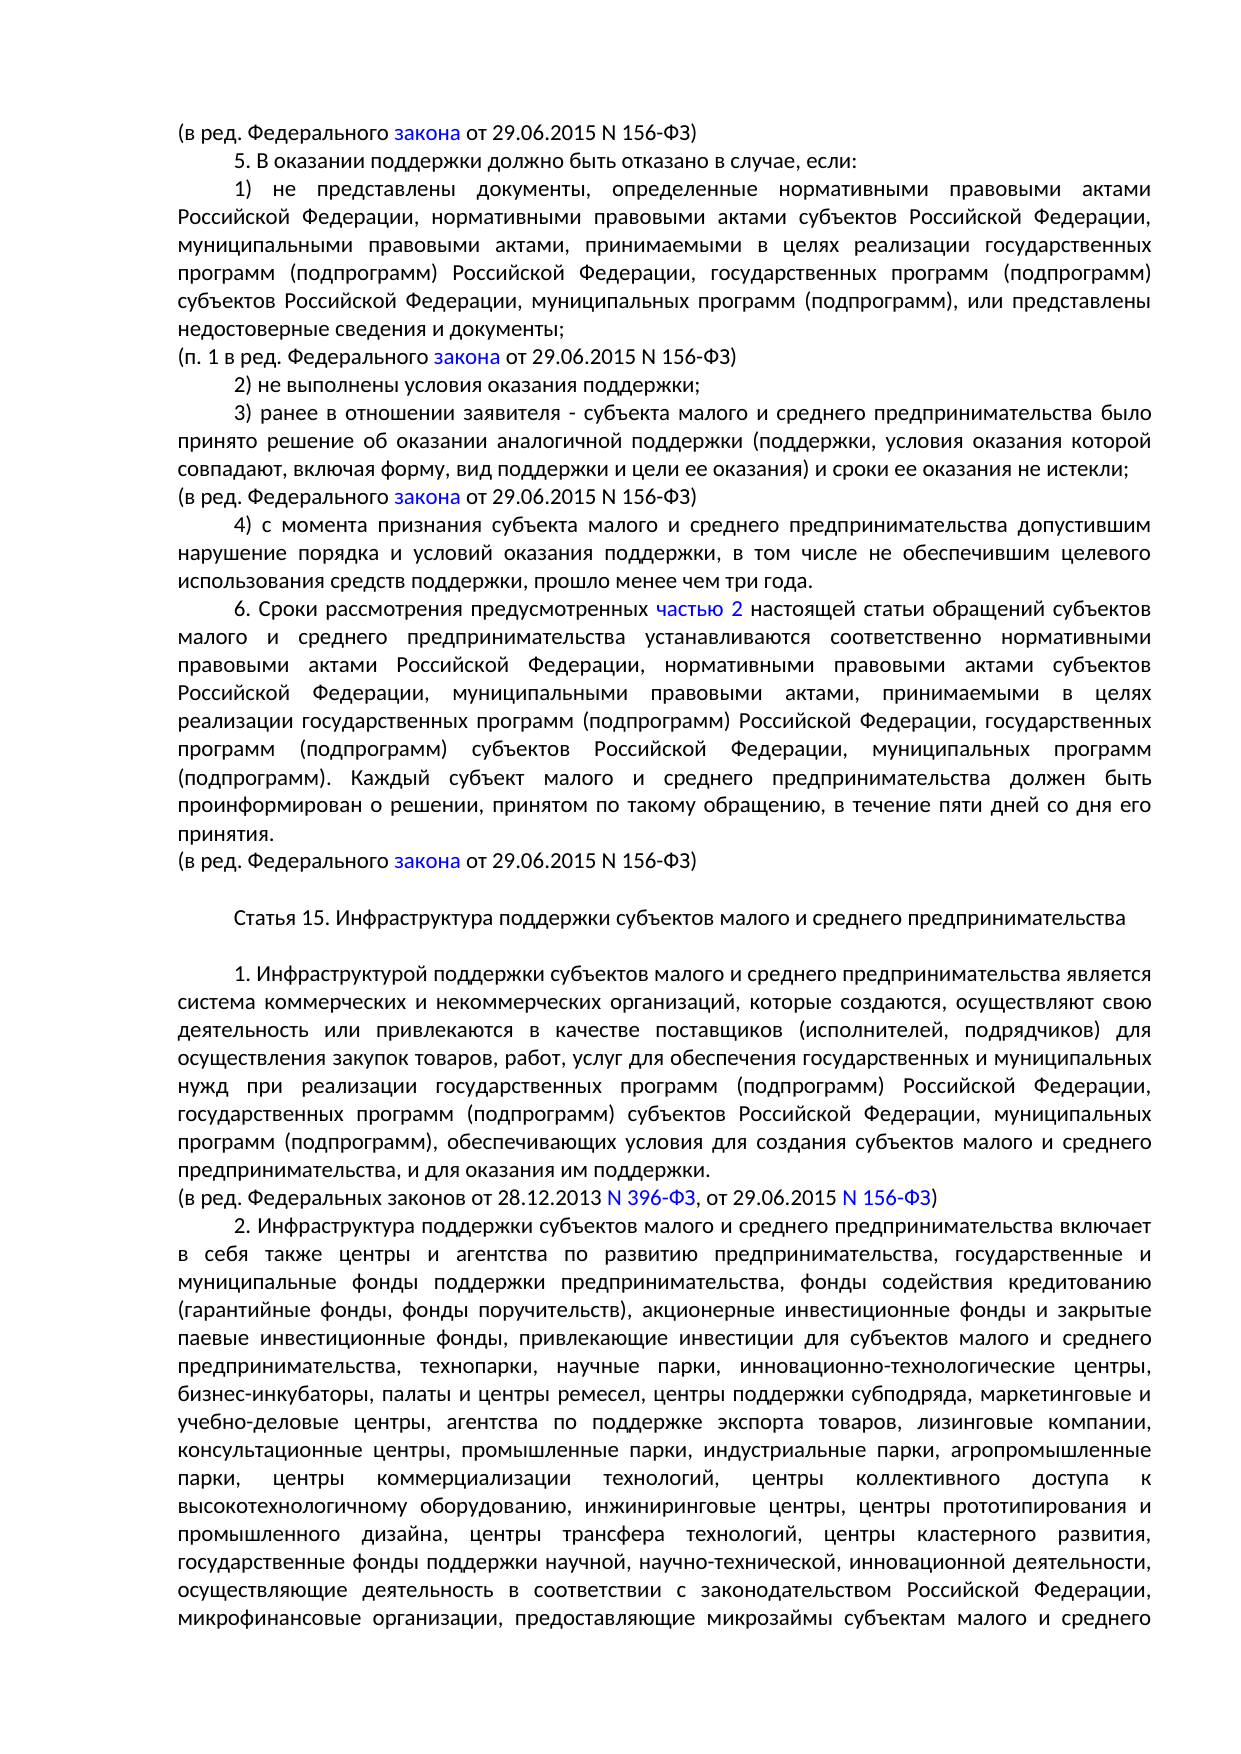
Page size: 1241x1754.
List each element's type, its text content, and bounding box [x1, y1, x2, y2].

text 1. Инфраструктурой поддержки субъектов малого и среднего предпринимательства является система коммерческих и некоммерческих организаций, которые создаются, осуществляют свою деятельность или привлекаются в качестве поставщиков (исполнителей, подрядчиков) для осуществления закупок товаров, работ, услуг для обеспечения государственных и муниципальных нужд при реализации государственных программ (подпрограмм) Российской Федерации, государственных программ (подпрограмм) субъектов Российской Федерации, муниципальных программ (подпрограмм), обеспечивающих условия для создания субъектов малого и среднего предпринимательства, и для оказания им поддержки. [177, 959, 1152, 1183]
text 1) не представлены документы, определенные нормативными правовыми актами Российской Федерации, нормативными правовыми актами субъектов Российской Федерации, муниципальными правовыми актами, принимаемыми в целях реализации государственных программ (подпрограмм) Российской Федерации, государственных программ (подпрограмм) субъектов Российской Федерации, муниципальных программ (подпрограмм), или представлены недостоверные сведения и документы; [177, 174, 1152, 342]
text (в ред. Федеральных законов от 28.12.2013 N 396-ФЗ, от 29.06.2015 N 156-ФЗ) [177, 1183, 1152, 1211]
text (п. 1 в ред. Федерального закона от 29.06.2015 N 156-ФЗ) [177, 342, 1152, 370]
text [177, 1211, 1152, 1631]
text (в ред. Федерального закона от 29.06.2015 N 156-ФЗ) [177, 847, 1152, 875]
text 6. Сроки рассмотрения предусмотренных частью 2 настоящей статьи обращений субъектов малого и среднего предпринимательства устанавливаются соответственно нормативными правовыми актами Российской Федерации, нормативными правовыми актами субъектов Российской Федерации, муниципальными правовыми актами, принимаемыми в целях реализации государственных программ (подпрограмм) Российской Федерации, государственных программ (подпрограмм) субъектов Российской Федерации, муниципальных программ (подпрограмм). Каждый субъект малого и среднего предпринимательства должен быть проинформирован о решении, принятом по такому обращению, в течение пяти дней со дня его принятия. [177, 594, 1152, 847]
text Статья 15. Инфраструктура поддержки субъектов малого и среднего предпринимательства [177, 903, 1152, 931]
text 2) не выполнены условия оказания поддержки; [177, 370, 1152, 398]
text 4) с момента признания субъекта малого и среднего предпринимательства допустившим нарушение порядка и условий оказания поддержки, в том числе не обеспечившим целевого использования средств поддержки, прошло менее чем три года. [177, 510, 1152, 594]
text 5. В оказании поддержки должно быть отказано в случае, если: [177, 146, 1152, 174]
text 3) ранее в отношении заявителя - субъекта малого и среднего предпринимательства было принято решение об оказании аналогичной поддержки (поддержки, условия оказания которой совпадают, включая форму, вид поддержки и цели ее оказания) и сроки ее оказания не истекли; [177, 398, 1152, 482]
text (в ред. Федерального закона от 29.06.2015 N 156-ФЗ) [177, 482, 1152, 510]
text (в ред. Федерального закона от 29.06.2015 N 156-ФЗ) [177, 118, 1152, 146]
